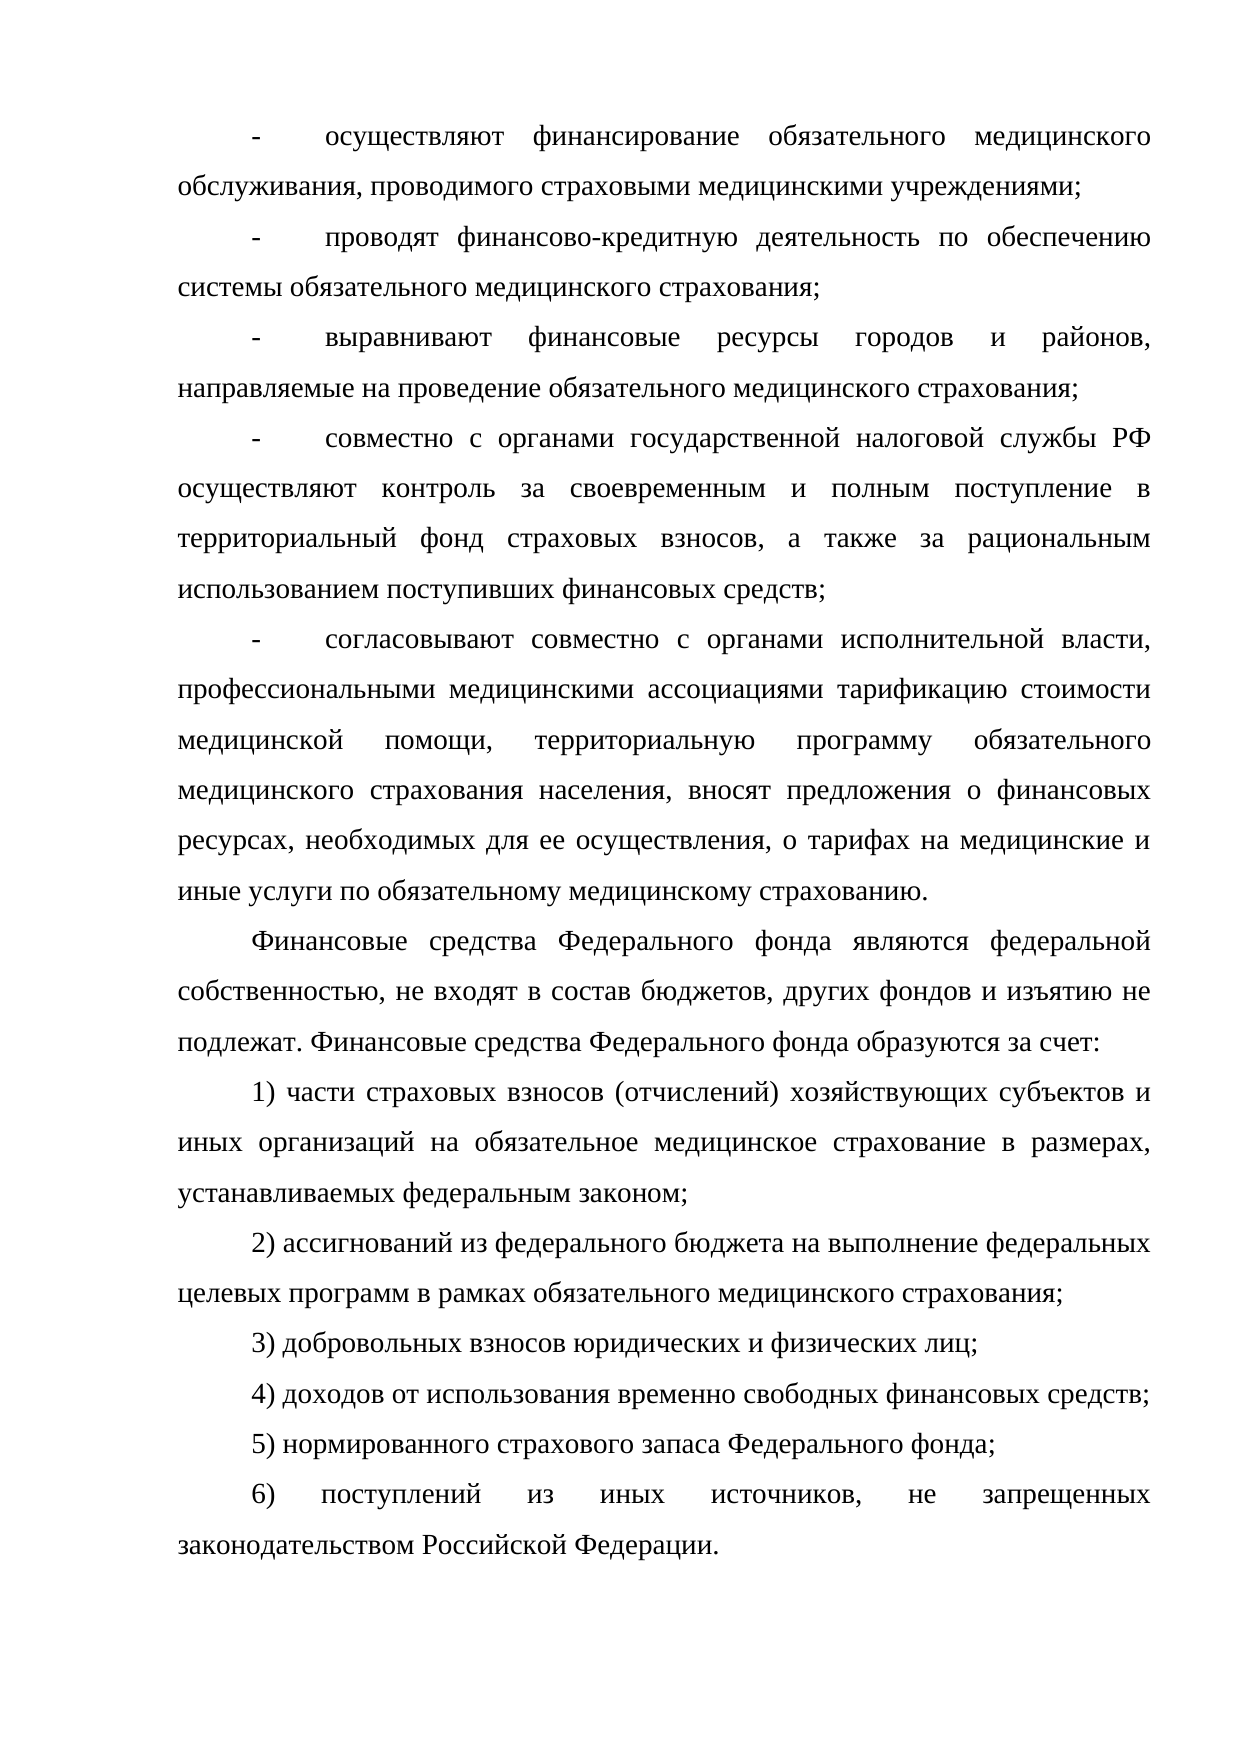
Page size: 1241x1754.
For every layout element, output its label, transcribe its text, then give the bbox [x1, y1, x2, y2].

text 1) части страховых взносов (отчислений) хозяйствующих субъектов и иных организаций на обязательное медицинское страхование в размерах, устанавливаемых федеральным законом; [177, 1074, 1152, 1208]
list совместно с органами государственной налоговой службы РФ осуществляют контроль за своевременным и полным поступление в территориальный фонд страховых взносов, а также за рациональным использованием поступивших финансовых средств; [177, 420, 1152, 604]
text 5) нормированного страхового запаса Федерального фонда; [177, 1426, 1152, 1460]
text 4) доходов от использования временно свободных финансовых средств; [177, 1376, 1152, 1409]
list осуществляют финансирование обязательного медицинского обслуживания, проводимого страховыми медицинскими учреждениями; [177, 118, 1152, 202]
text Финансовые средства Федерального фонда являются федеральной собственностью, не входят в состав бюджетов, других фондов и изъятию не подлежат. Финансовые средства Федерального фонда образуются за счет: [177, 923, 1152, 1057]
list согласовывают совместно с органами исполнительной власти, профессиональными медицинскими ассоциациями тарификацию стоимости медицинской помощи, территориальную программу обязательного медицинского страхования населения, вносят предложения о финансовых ресурсах, необходимых для ее осуществления, о тарифах на медицинские и иные услуги по обязательному медицинскому страхованию. [177, 621, 1152, 906]
text 2) ассигнований из федерального бюджета на выполнение федеральных целевых программ в рамках обязательного медицинского страхования; [177, 1225, 1152, 1309]
list проводят финансово-кредитную деятельность по обеспечению системы обязательного медицинского страхования; [177, 219, 1152, 303]
text 3) добровольных взносов юридических и физических лиц; [177, 1326, 1152, 1359]
list выравнивают финансовые ресурсы городов и районов, направляемые на проведение обязательного медицинского страхования; [177, 319, 1152, 403]
text 6) поступлений из иных источников, не запрещенных законодательством Российской Федерации. [177, 1477, 1152, 1560]
